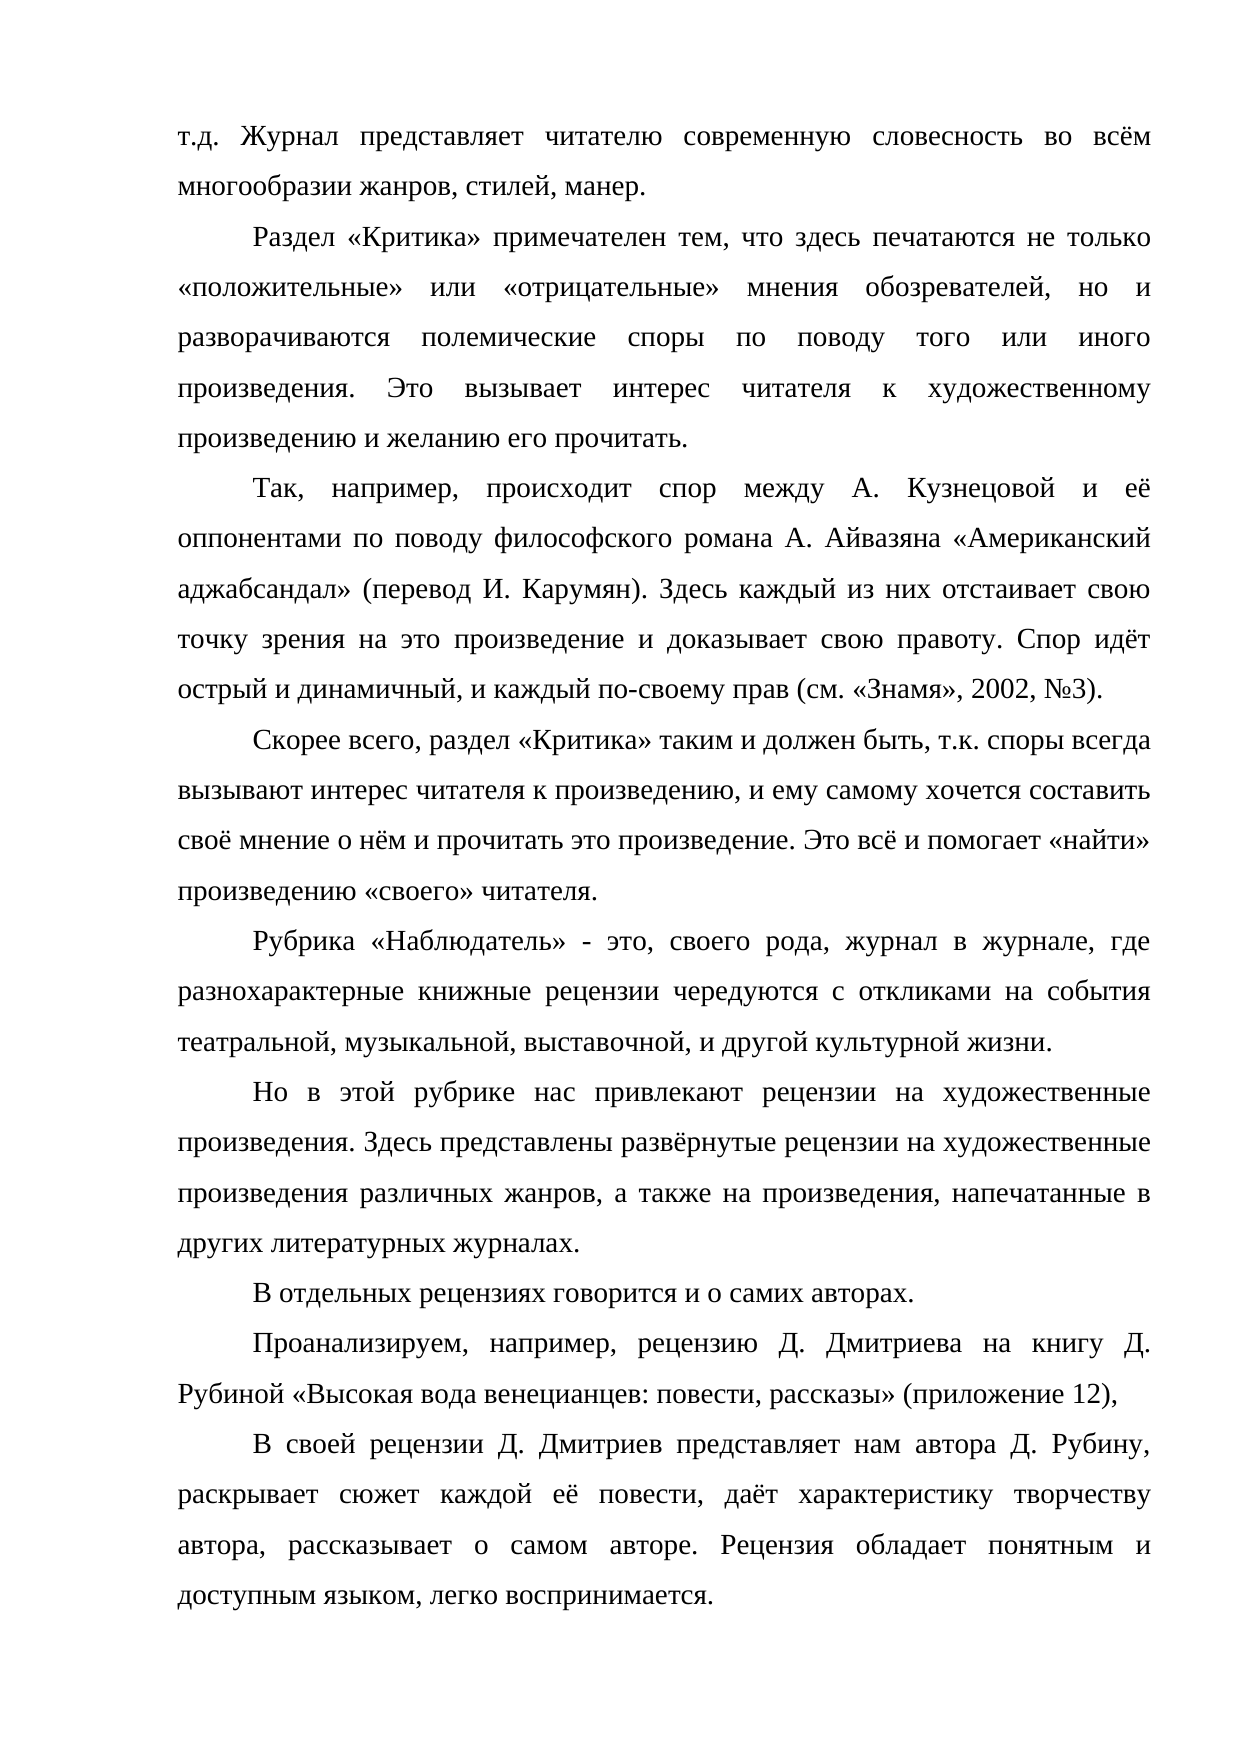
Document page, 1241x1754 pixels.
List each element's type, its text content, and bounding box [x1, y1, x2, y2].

text Рубрика «Наблюдатель» - это, своего рода, журнал в журнале, где разнохарактерные книжные рецензии чередуются с откликами на события театральной, музыкальной, выставочной, и другой культурной жизни. [177, 923, 1152, 1057]
text Но в этой рубрике нас привлекают рецензии на художественные произведения. Здесь представлены развёрнутые рецензии на художественные произведения различных жанров, а также на произведения, напечатанные в других литературных журналах. [177, 1074, 1152, 1258]
text Раздел «Критика» примечателен тем, что здесь печатаются не только «положительные» или «отрицательные» мнения обозревателей, но и разворачиваются полемические споры по поводу того или иного произведения. Это вызывает интерес читателя к художественному произведению и желанию его прочитать. [177, 219, 1152, 453]
text В своей рецензии Д. Дмитриев представляет нам автора Д. Рубину, раскрывает сюжет каждой её повести, даёт характеристику творчеству автора, рассказывает о самом авторе. Рецензия обладает понятным и доступным языком, легко воспринимается. [177, 1426, 1152, 1611]
text Так, например, происходит спор между А. Кузнецовой и её оппонентами по поводу философского романа А. Айвазяна «Американский аджабсандал» (перевод И. Карумян). Здесь каждый из них отстаивает свою точку зрения на это произведение и доказывает свою правоту. Спор идёт острый и динамичный, и каждый по-своему прав (см. «Знамя», 2002, №3). [177, 470, 1152, 705]
text Проанализируем, например, рецензию Д. Дмитриева на книгу Д. Рубиной «Высокая вода венецианцев: повести, рассказы» (приложение 12), [177, 1326, 1152, 1409]
text Скорее всего, раздел «Критика» таким и должен быть, т.к. споры всегда вызывают интерес читателя к произведению, и ему самому хочется составить своё мнение о нём и прочитать это произведение. Это всё и помогает «найти» произведению «своего» читателя. [177, 722, 1152, 906]
text В отдельных рецензиях говорится и о самих авторах. [177, 1275, 1152, 1309]
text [177, 118, 1152, 202]
